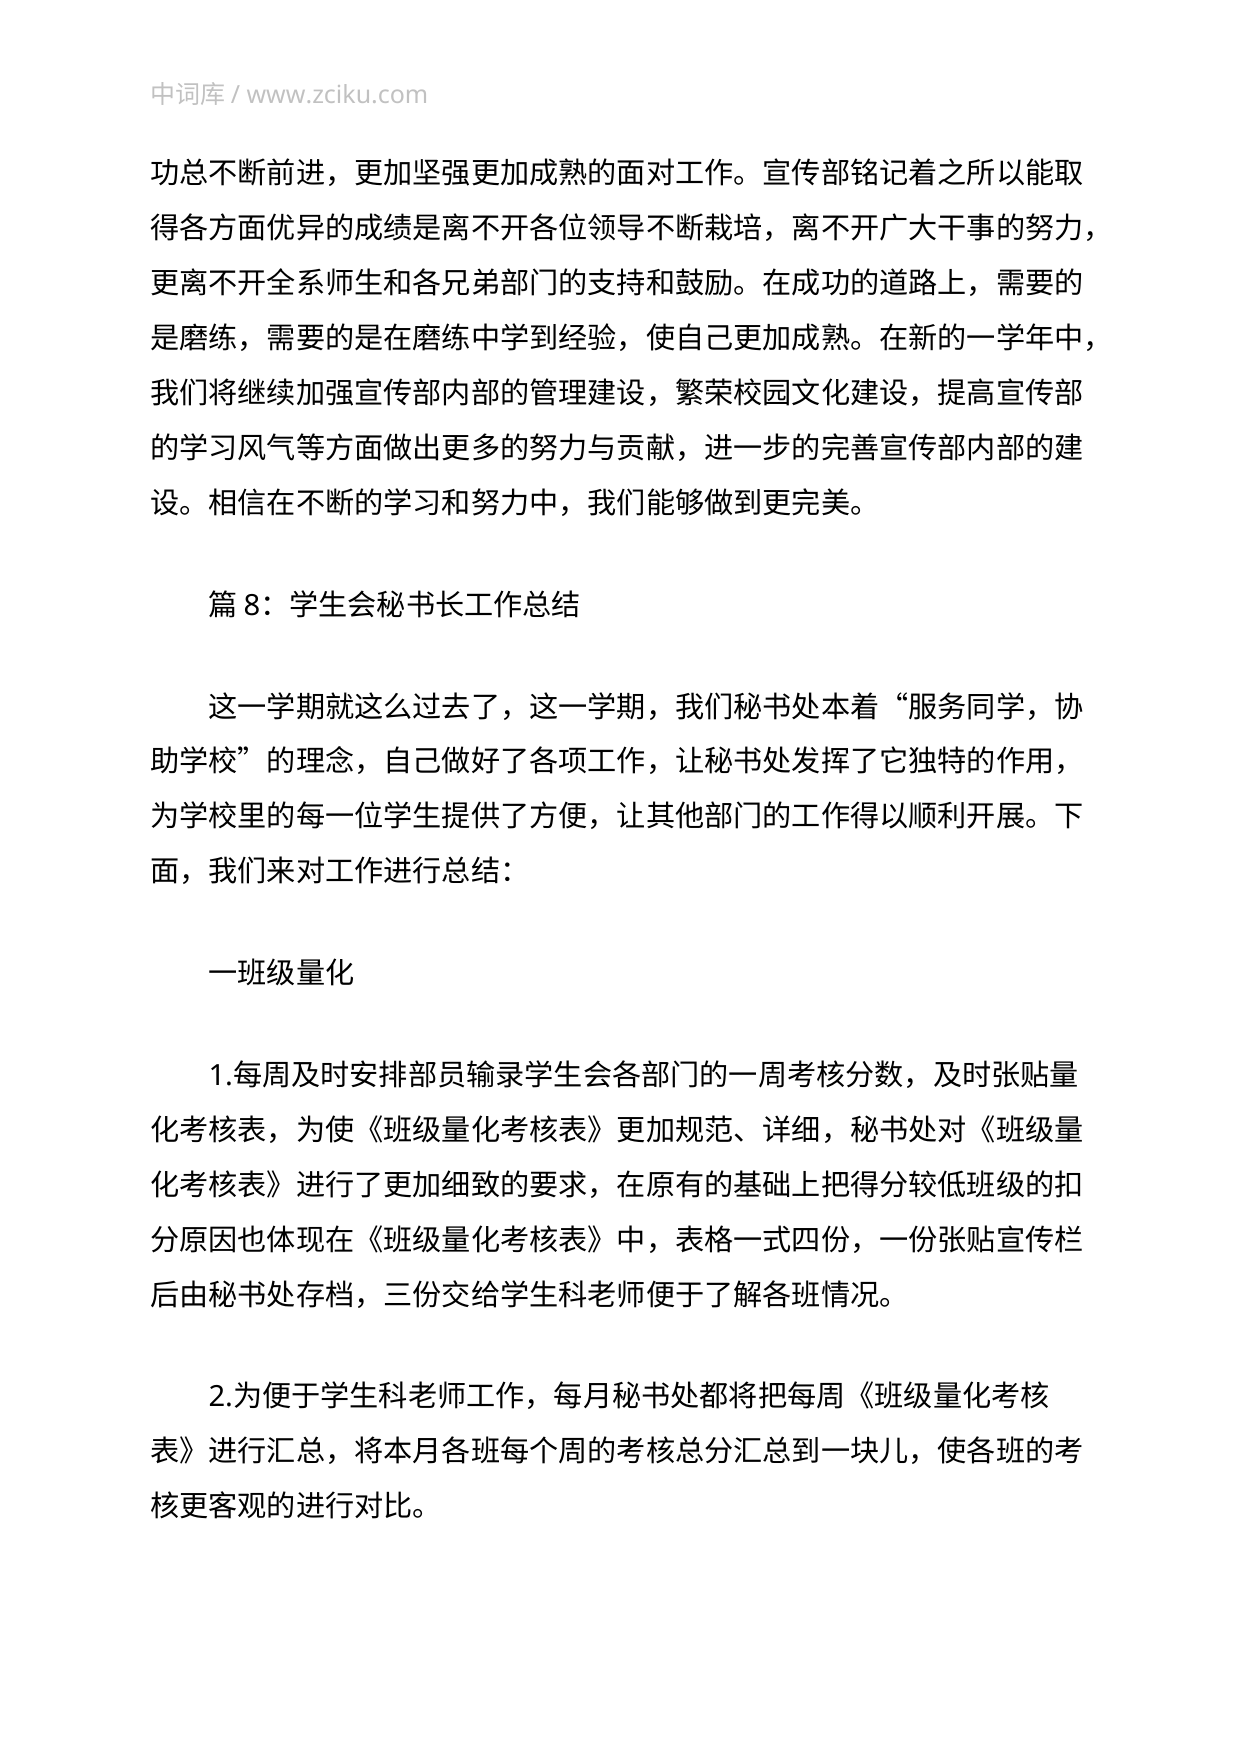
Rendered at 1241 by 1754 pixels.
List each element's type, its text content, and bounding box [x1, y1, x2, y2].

text 一班级量化 [150, 949, 1090, 992]
text 2.为便于学生科老师工作，每月秘书处都将把每周《班级量化考核表》进行汇总，将本月各班每个周的考核总分汇总到一块儿，使各班的考核更客观的进行对比。 [150, 1373, 1090, 1525]
text 1.每周及时安排部员输录学生会各部门的一周考核分数，及时张贴量化考核表，为使《班级量化考核表》更加规范、详细，秘书处对《班级量化考核表》进行了更加细致的要求，在原有的基础上把得分较低班级的扣分原因也体现在《班级量化考核表》中，表格一式四份，一份张贴宣传栏后由秘书处存档，三份交给学生科老师便于了解各班情况。 [150, 1051, 1090, 1313]
text 篇8：学生会秘书长工作总结 [150, 581, 1090, 623]
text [150, 150, 1090, 522]
text 这一学期就这么过去了，这一学期，我们秘书处本着“服务同学，协助学校”的理念，自己做好了各项工作，让秘书处发挥了它独特的作用，为学校里的每一位学生提供了方便，让其他部门的工作得以顺利开展。下面，我们来对工作进行总结： [150, 683, 1090, 890]
